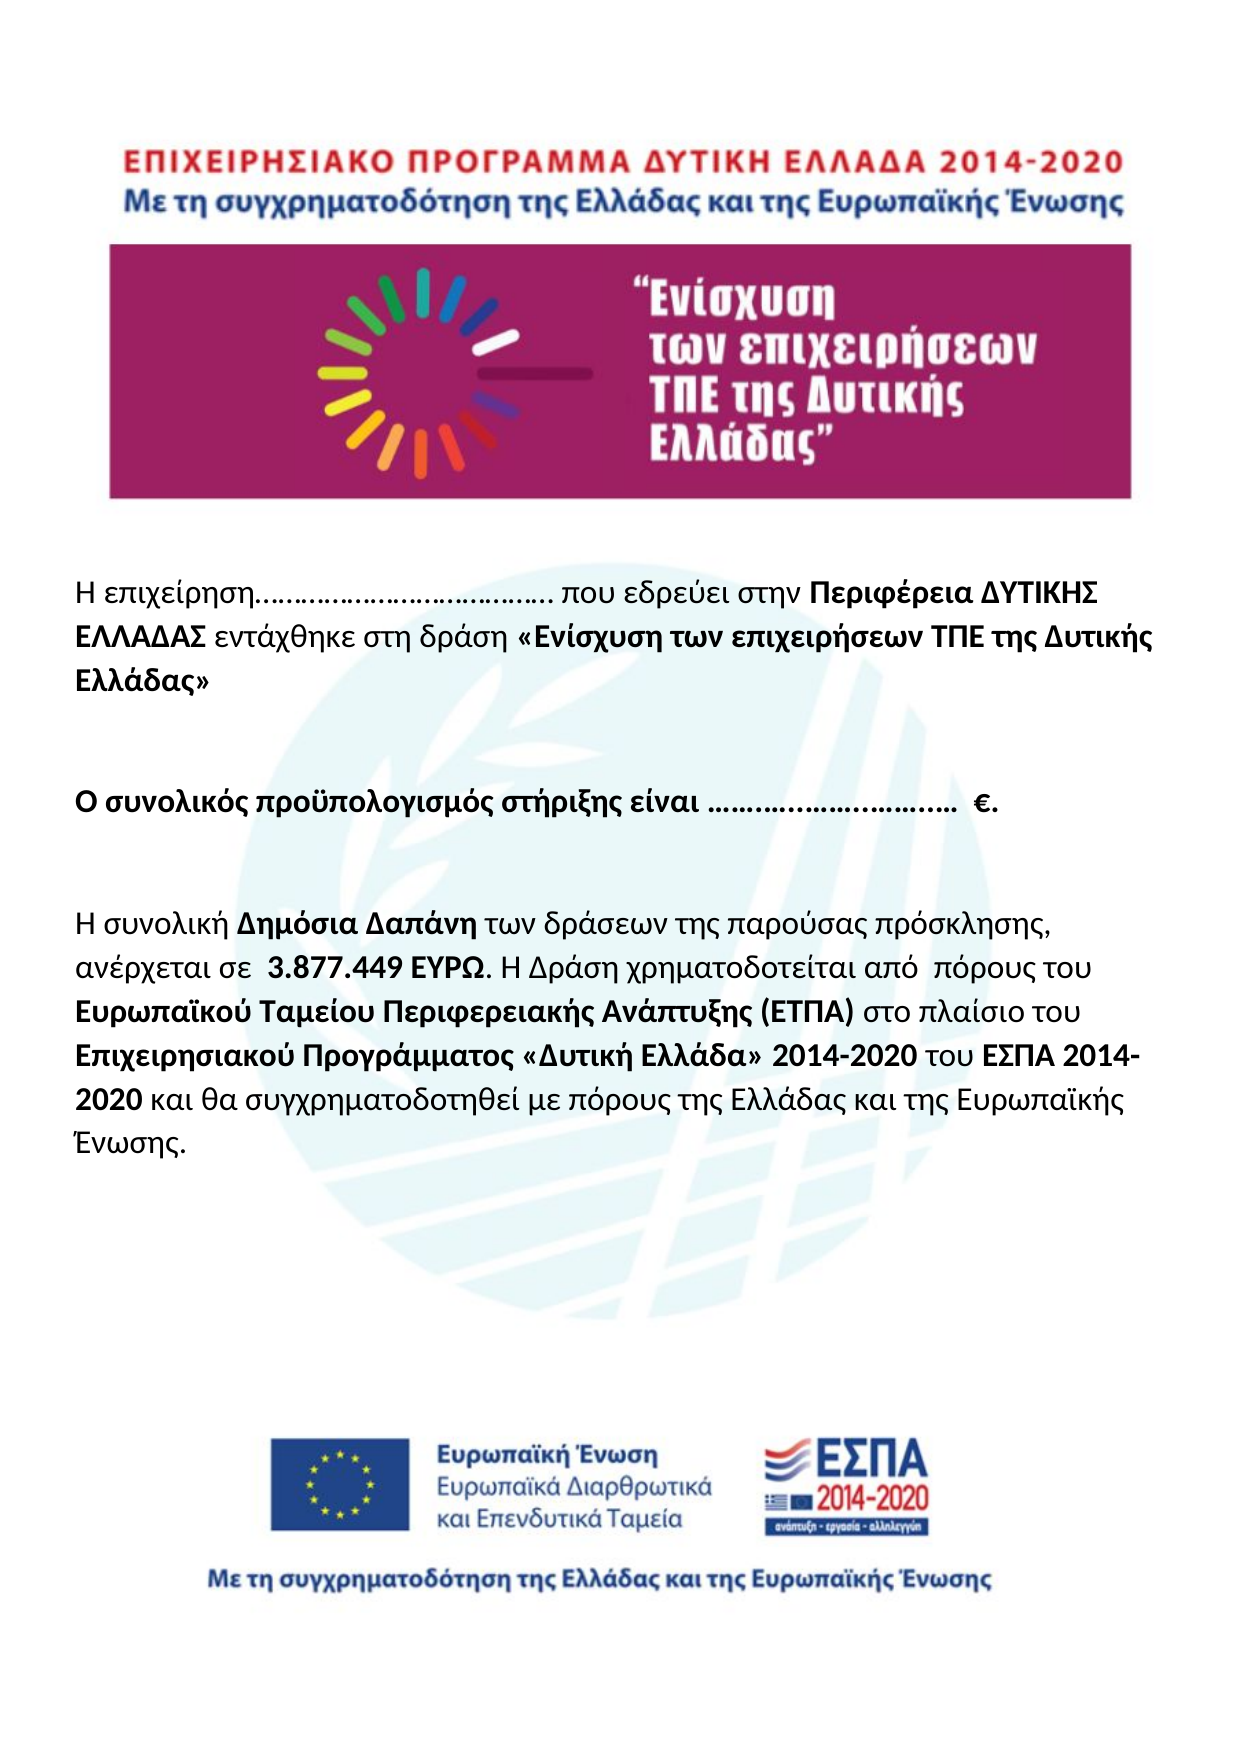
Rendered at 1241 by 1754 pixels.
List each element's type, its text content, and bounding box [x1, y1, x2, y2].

text Η επιχείρηση………………………………… που εδρεύει στην Περιφέρεια ΔΥΤΙΚΗΣ ΕΛΛΑΔΑΣ εντάχθηκε στη δράση «Ενίσχυση των επιχειρήσεων ΤΠΕ της Δυτικής Ελλάδας» [75, 571, 1165, 700]
picture [75, 75, 1166, 1617]
text Η συνολική Δημόσια Δαπάνη των δράσεων της παρούσας πρόσκλησης, ανέρχεται σε 3.877.449 ΕΥΡΩ. Η Δράση χρηματοδοτείται από πόρους του Ευρωπαϊκού Ταμείου Περιφερειακής Ανάπτυξης (ΕΤΠΑ) στο πλαίσιο του Επιχειρησιακού Προγράμματος «Δυτική Ελλάδα» 2014-2020 του ΕΣΠΑ 2014-2020 και θα συγχρηματοδοτηθεί με πόρους της Ελλάδας και της Ευρωπαϊκής Ένωσης. [75, 902, 1165, 1162]
text Ο συνολικός προϋπολογισμός στήριξης είναι …….…..……..……..… €. [75, 780, 1165, 821]
